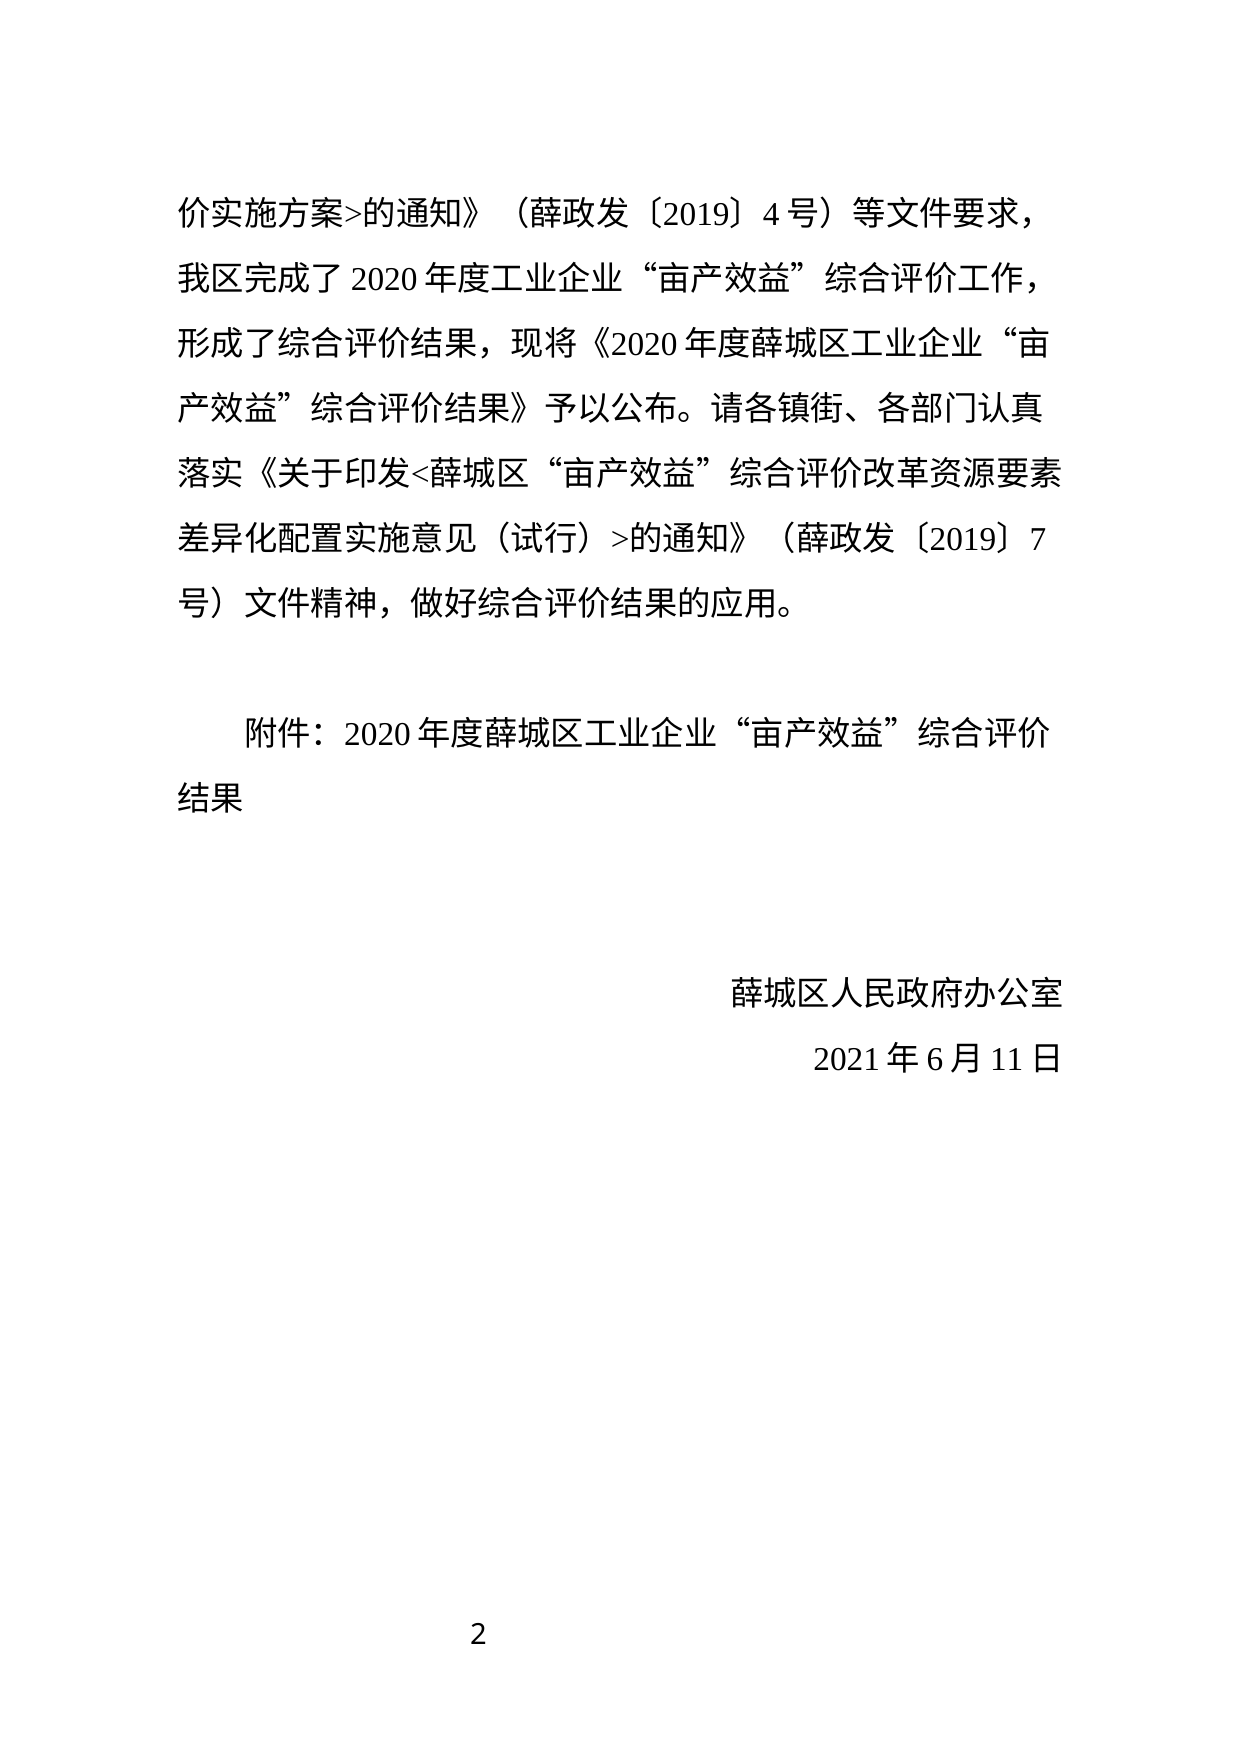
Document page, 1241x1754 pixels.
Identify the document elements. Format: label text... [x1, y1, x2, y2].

text 薛城区人民政府办公室 [177, 958, 1063, 1023]
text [177, 178, 1063, 633]
text 附件：2020年度薛城区工业企业“亩产效益”综合评价结果 [177, 698, 1063, 828]
text 2021年6月11日 [177, 1023, 1063, 1088]
